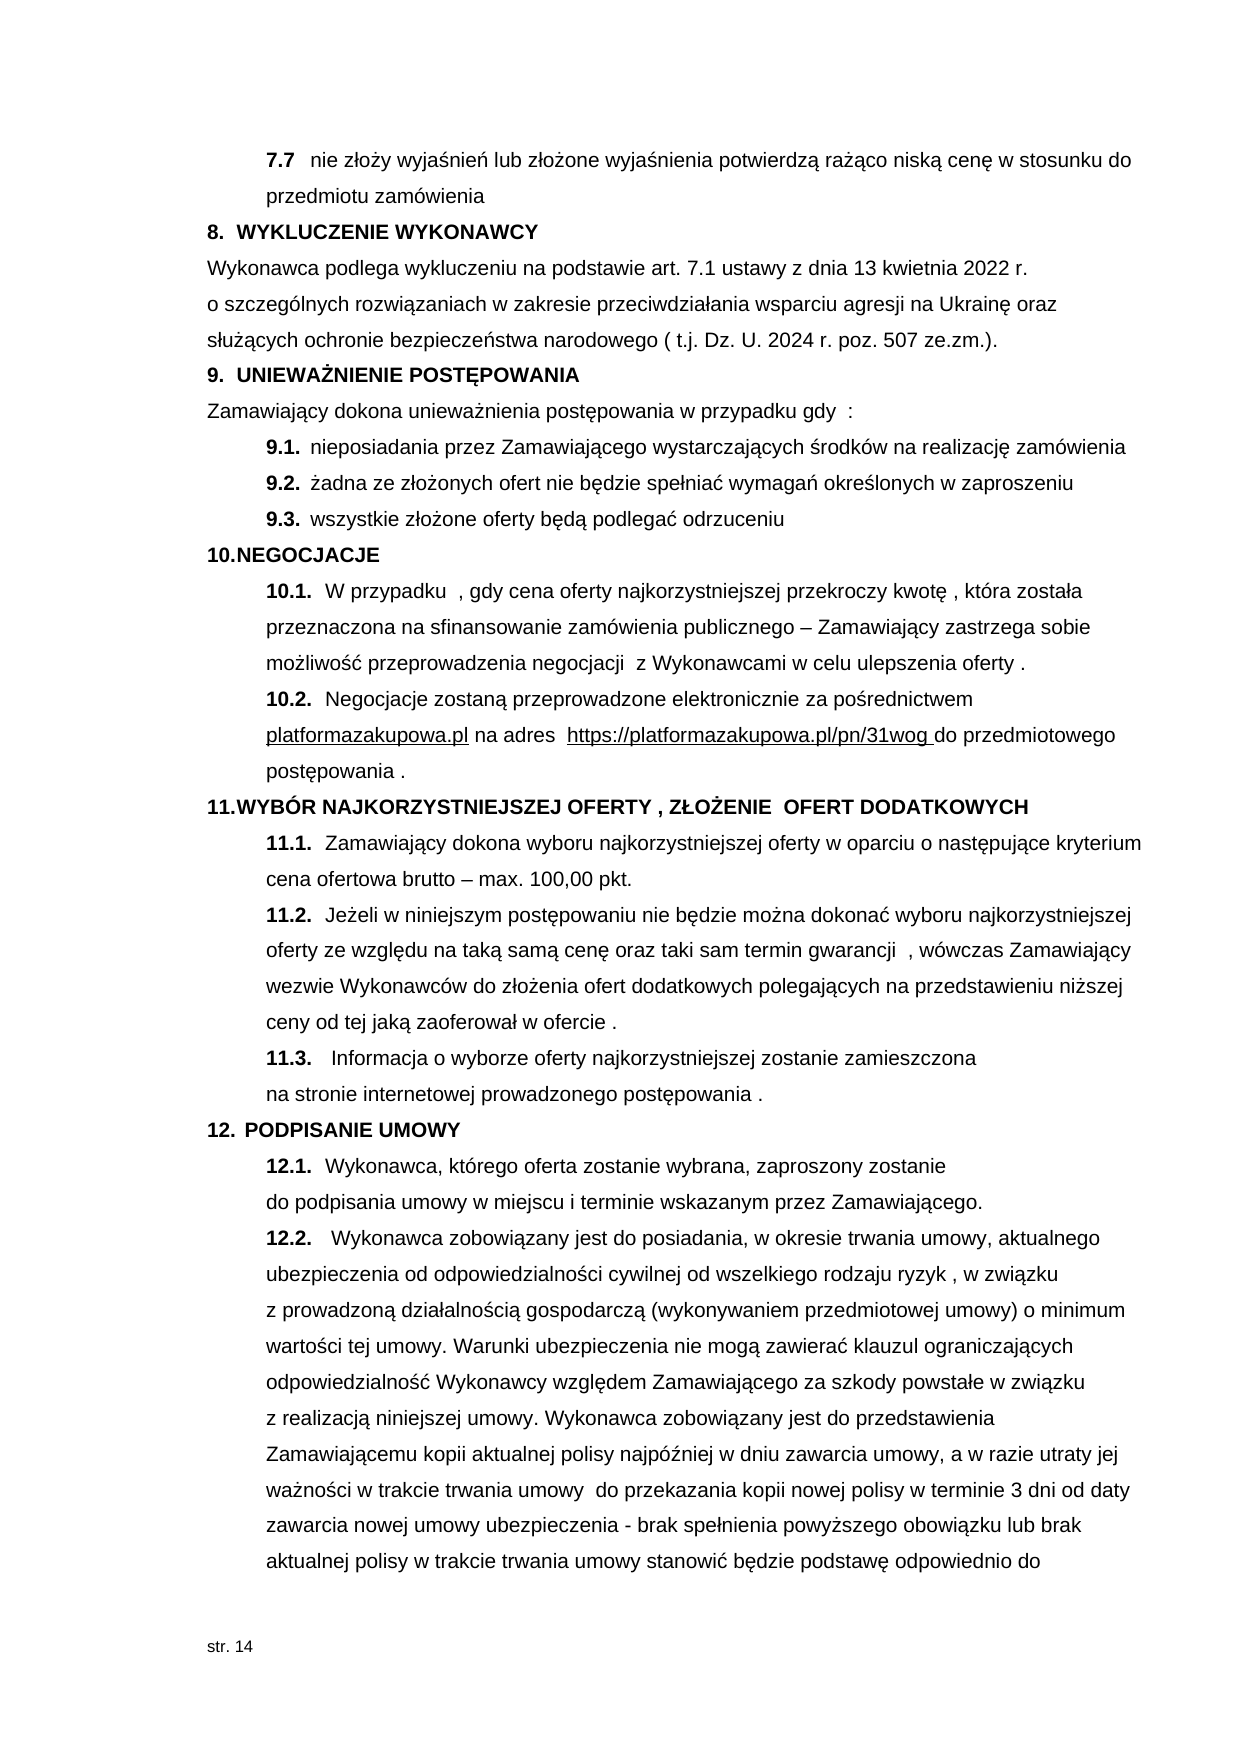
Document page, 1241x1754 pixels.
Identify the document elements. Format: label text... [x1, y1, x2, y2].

list nieposiadania przez Zamawiającego wystarczających środków na realizację zamówienia [266, 435, 1152, 459]
list PODPISANIE UMOWY [207, 1118, 1152, 1142]
list Wykonawca, którego oferta zostanie wybrana, zaproszony zostanie do podpisania umowy w miejscu i terminie wskazanym przez Zamawiającego. [266, 1154, 1152, 1214]
list Negocjacje zostaną przeprowadzone elektronicznie za pośrednictwem platformazakupowa.pl na adres https://platformazakupowa.pl/pn/31wog do przedmiotowego postępowania . [266, 687, 1152, 783]
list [266, 1226, 1152, 1573]
list żadna ze złożonych ofert nie będzie spełniać wymagań określonych w zaproszeniu [266, 471, 1152, 495]
list UNIEWAŻNIENIE POSTĘPOWANIA [207, 363, 1152, 387]
list Zamawiający dokona wyboru najkorzystniejszej oferty w oparciu o następujące kryterium [266, 831, 1152, 854]
list cena ofertowa brutto – max. 100,00 pkt. [266, 866, 1152, 890]
list Wykonawca podlega wykluczeniu na podstawie art. 7.1 ustawy z dnia 13 kwietnia 2022 r. o szczególnych rozwiązaniach w zakresie przeciwdziałania wsparciu agresji na Ukrainę oraz służących ochronie bezpieczeństwa narodowego ( t.j. Dz. U. 2024 r. poz. 507 ze.zm.). [207, 256, 1152, 351]
list NEGOCJACJE [207, 543, 1152, 567]
list W przypadku , gdy cena oferty najkorzystniejszej przekroczy kwotę , która została przeznaczona na sfinansowanie zamówienia publicznego – Zamawiający zastrzega sobie możliwość przeprowadzenia negocjacji z Wykonawcami w celu ulepszenia oferty . [266, 579, 1152, 675]
list wszystkie złożone oferty będą podlegać odrzuceniu [266, 507, 1152, 531]
text Zamawiający dokona unieważnienia postępowania w przypadku gdy : [207, 399, 1152, 423]
list WYBÓR NAJKORZYSTNIEJSZEJ OFERTY , ZŁOŻENIE OFERT DODATKOWYCH [207, 794, 1152, 818]
list WYKLUCZENIE WYKONAWCY [207, 219, 1152, 243]
list Informacja o wyborze oferty najkorzystniejszej zostanie zamieszczona na stronie internetowej prowadzonego postępowania . [266, 1046, 1152, 1106]
list nie złoży wyjaśnień lub złożone wyjaśnienia potwierdzą rażąco niską cenę w stosunku do przedmiotu zamówienia [266, 148, 1152, 208]
list Jeżeli w niniejszym postępowaniu nie będzie można dokonać wyboru najkorzystniejszej oferty ze względu na taką samą cenę oraz taki sam termin gwarancji , wówczas Zamawiający wezwie Wykonawców do złożenia ofert dodatkowych polegających na przedstawieniu niższej ceny od tej jaką zaoferował w ofercie . [266, 902, 1152, 1034]
